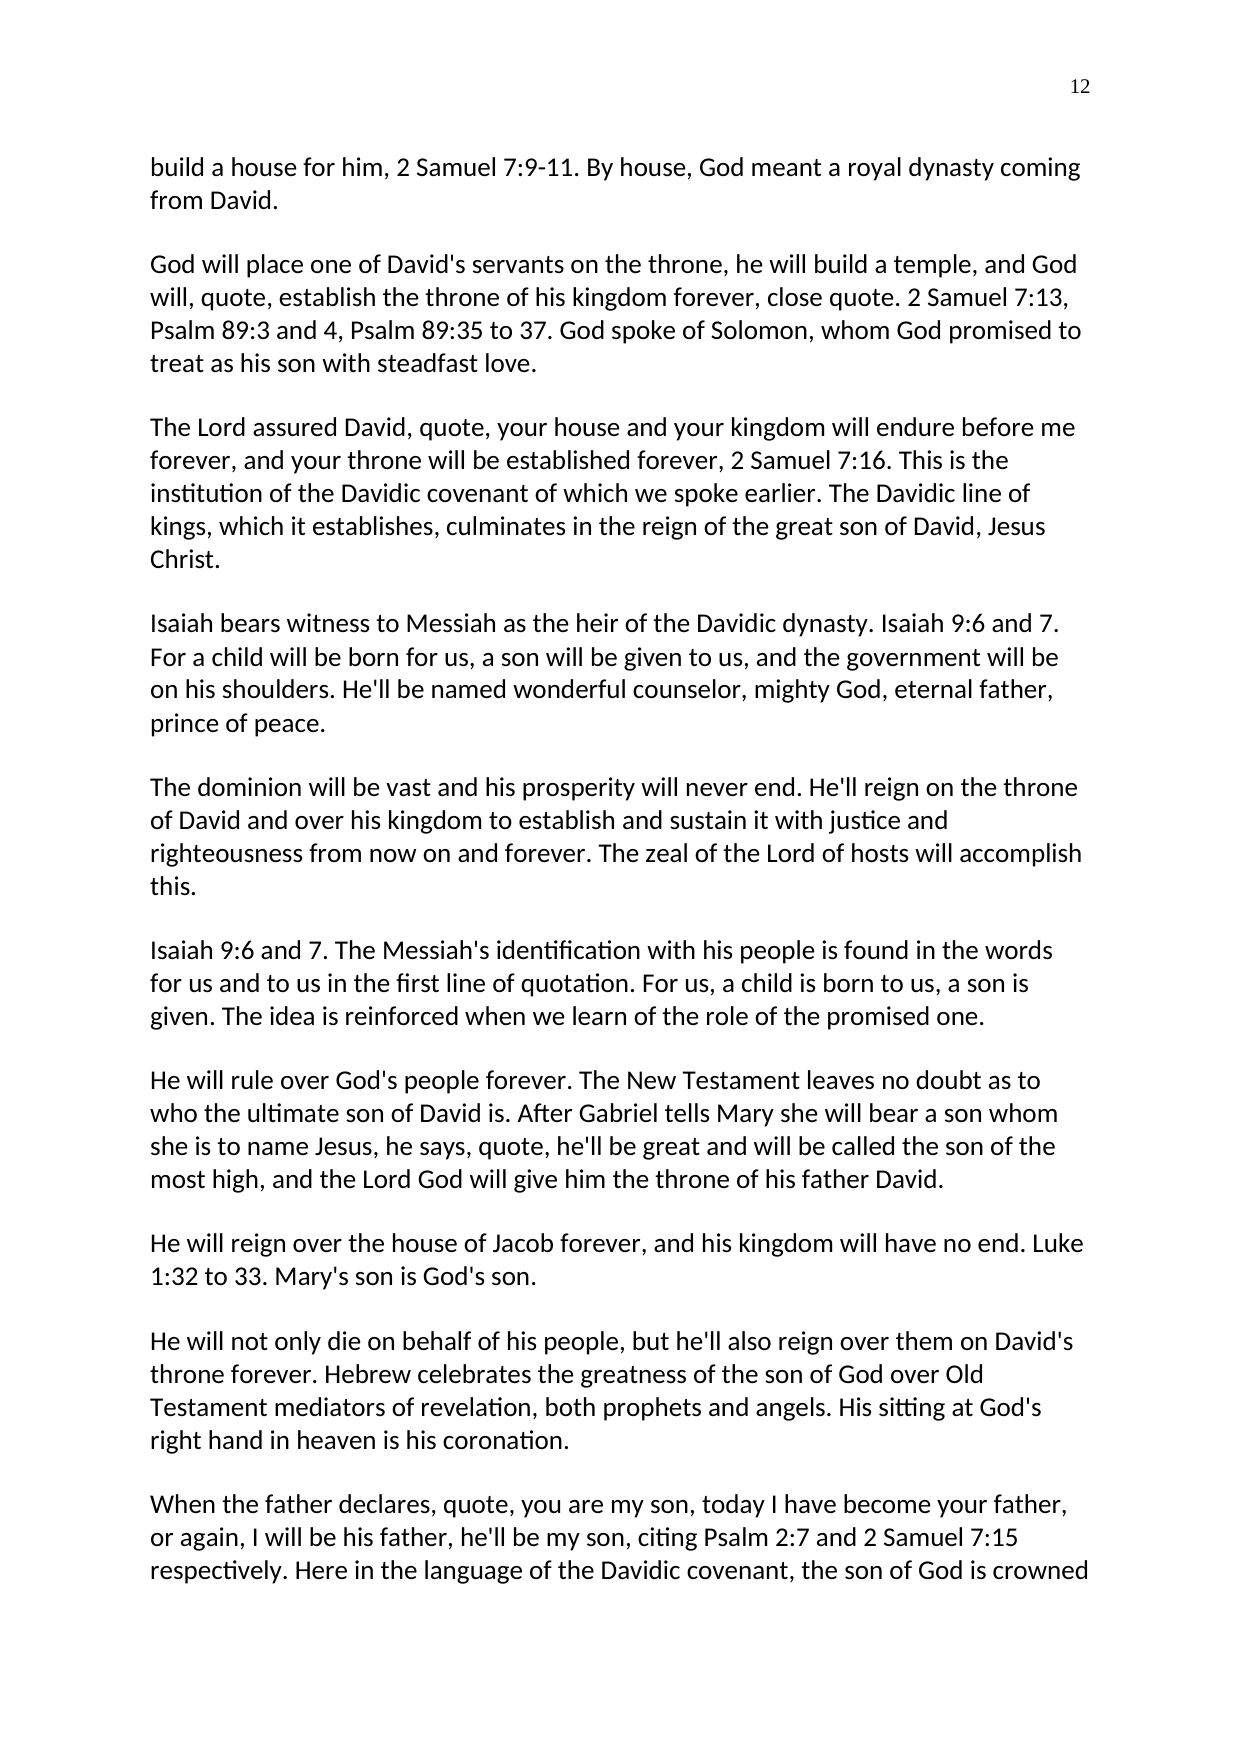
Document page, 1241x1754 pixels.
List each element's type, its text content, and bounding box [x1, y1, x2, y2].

text The Lord assured David, quote, your house and your kingdom will endure before me forever, and your throne will be established forever, 2 Samuel 7:16. This is the institution of the Davidic covenant of which we spoke earlier. The Davidic line of kings, which it establishes, culminates in the reign of the great son of David, Jesus Christ. [150, 410, 1090, 576]
text Isaiah bears witness to Messiah as the heir of the Davidic dynasty. Isaiah 9:6 and 7. For a child will be born for us, a son will be given to us, and the government will be on his shoulders. He'll be named wonderful counselor, mighty God, eternal father, prince of peace. [150, 607, 1090, 739]
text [150, 1487, 1090, 1586]
text God will place one of David's servants on the throne, he will build a temple, and God will, quote, establish the throne of his kingdom forever, close quote. 2 Samuel 7:13, Psalm 89:3 and 4, Psalm 89:35 to 37. God spoke of Solomon, whom God promised to treat as his son with steadfast love. [150, 247, 1090, 379]
text The dominion will be vast and his prosperity will never end. He'll reign on the throne of David and over his kingdom to establish and sustain it with justice and righteousness from now on and forever. The zeal of the Lord of hosts will accomplish this. [150, 770, 1090, 902]
text He will not only die on behalf of his people, but he'll also reign over them on David's throne forever. Hebrew celebrates the greatness of the son of God over Old Testament mediators of revelation, both prophets and angels. His sitting at God's right hand in heaven is his coronation. [150, 1324, 1090, 1456]
text Isaiah 9:6 and 7. The Messiah's identification with his people is found in the words for us and to us in the first line of quotation. For us, a child is born to us, a son is given. The idea is reinforced when we learn of the role of the promised one. [150, 933, 1090, 1032]
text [150, 150, 1090, 216]
text He will reign over the house of Jacob forever, and his kingdom will have no end. Luke 1:32 to 33. Mary's son is God's son. [150, 1227, 1090, 1293]
text He will rule over God's people forever. The New Testament leaves no doubt as to who the ultimate son of David is. After Gabriel tells Mary she will bear a son whom she is to name Jesus, he says, quote, he'll be great and will be called the son of the most high, and the Lord God will give him the throne of his father David. [150, 1063, 1090, 1195]
